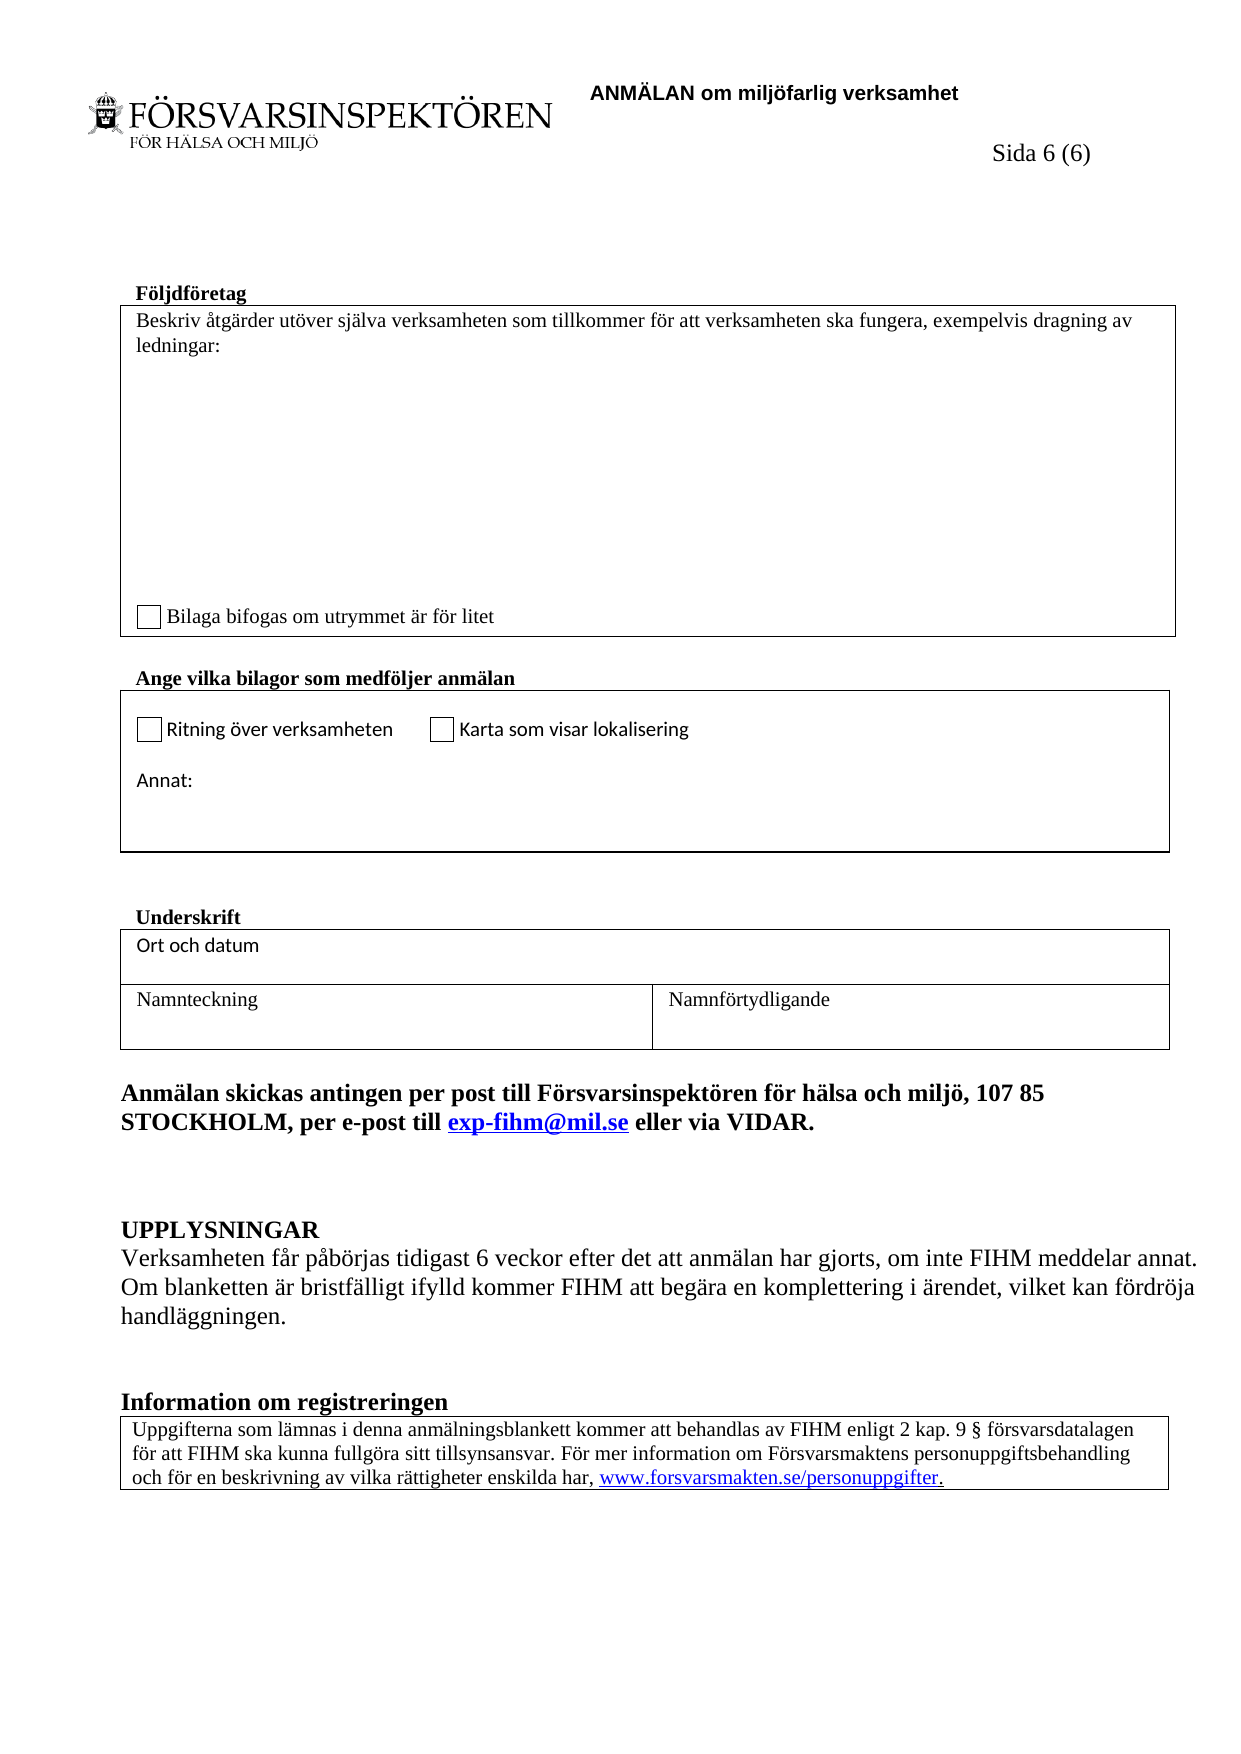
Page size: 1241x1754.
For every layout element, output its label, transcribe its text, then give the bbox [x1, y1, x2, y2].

text Anmälan skickas antingen per post till Försvarsinspektören för hälsa och miljö, 107 85 STOCKHOLM, per e-post till exp-fihm@mil.se eller via VIDAR. [121, 1078, 1211, 1136]
text Information om registreringen [121, 1387, 1211, 1416]
text UPPLYSNINGAR [121, 1215, 1211, 1243]
table_cell Namnteckning [121, 985, 652, 1048]
text Följdföretag [135, 281, 1211, 305]
text Verksamheten får påbörjas tidigast 6 veckor efter det att anmälan har gjorts, om inte FIHM meddelar annat. Om blanketten är bristfälligt ifylld kommer FIHM att begära en komplettering i ärendet, vilket kan fördröja handläggningen. [121, 1243, 1211, 1330]
picture [86, 91, 555, 154]
table_header Beskriv åtgärder utöver själva verksamheten som tillkommer för att verksamheten ska fungera, exempelvis dragning av ledningar: Bilaga bifogas om utrymmet är för litet [121, 306, 1175, 636]
text Ange vilka bilagor som medföljer anmälan [135, 666, 1211, 689]
table_cell Namnförtydligande [653, 985, 1169, 1048]
table_header Ritning över verksamheten Karta som visar lokalisering Annat: [121, 691, 1169, 851]
table_header Ort och datum [121, 930, 1169, 984]
text Underskrift [135, 905, 1211, 929]
table_header Uppgifterna som lämnas i denna anmälningsblankett kommer att behandlas av FIHM enligt 2 kap. 9 § försvarsdatalagen för att FIHM ska kunna fullgöra sitt tillsynsansvar. För mer information om Försvarsmaktens personuppgiftsbehandling och för en beskrivning av vilka rättigheter enskilda har, www.forsvarsmakten.se/personuppgifter. [121, 1417, 1168, 1489]
